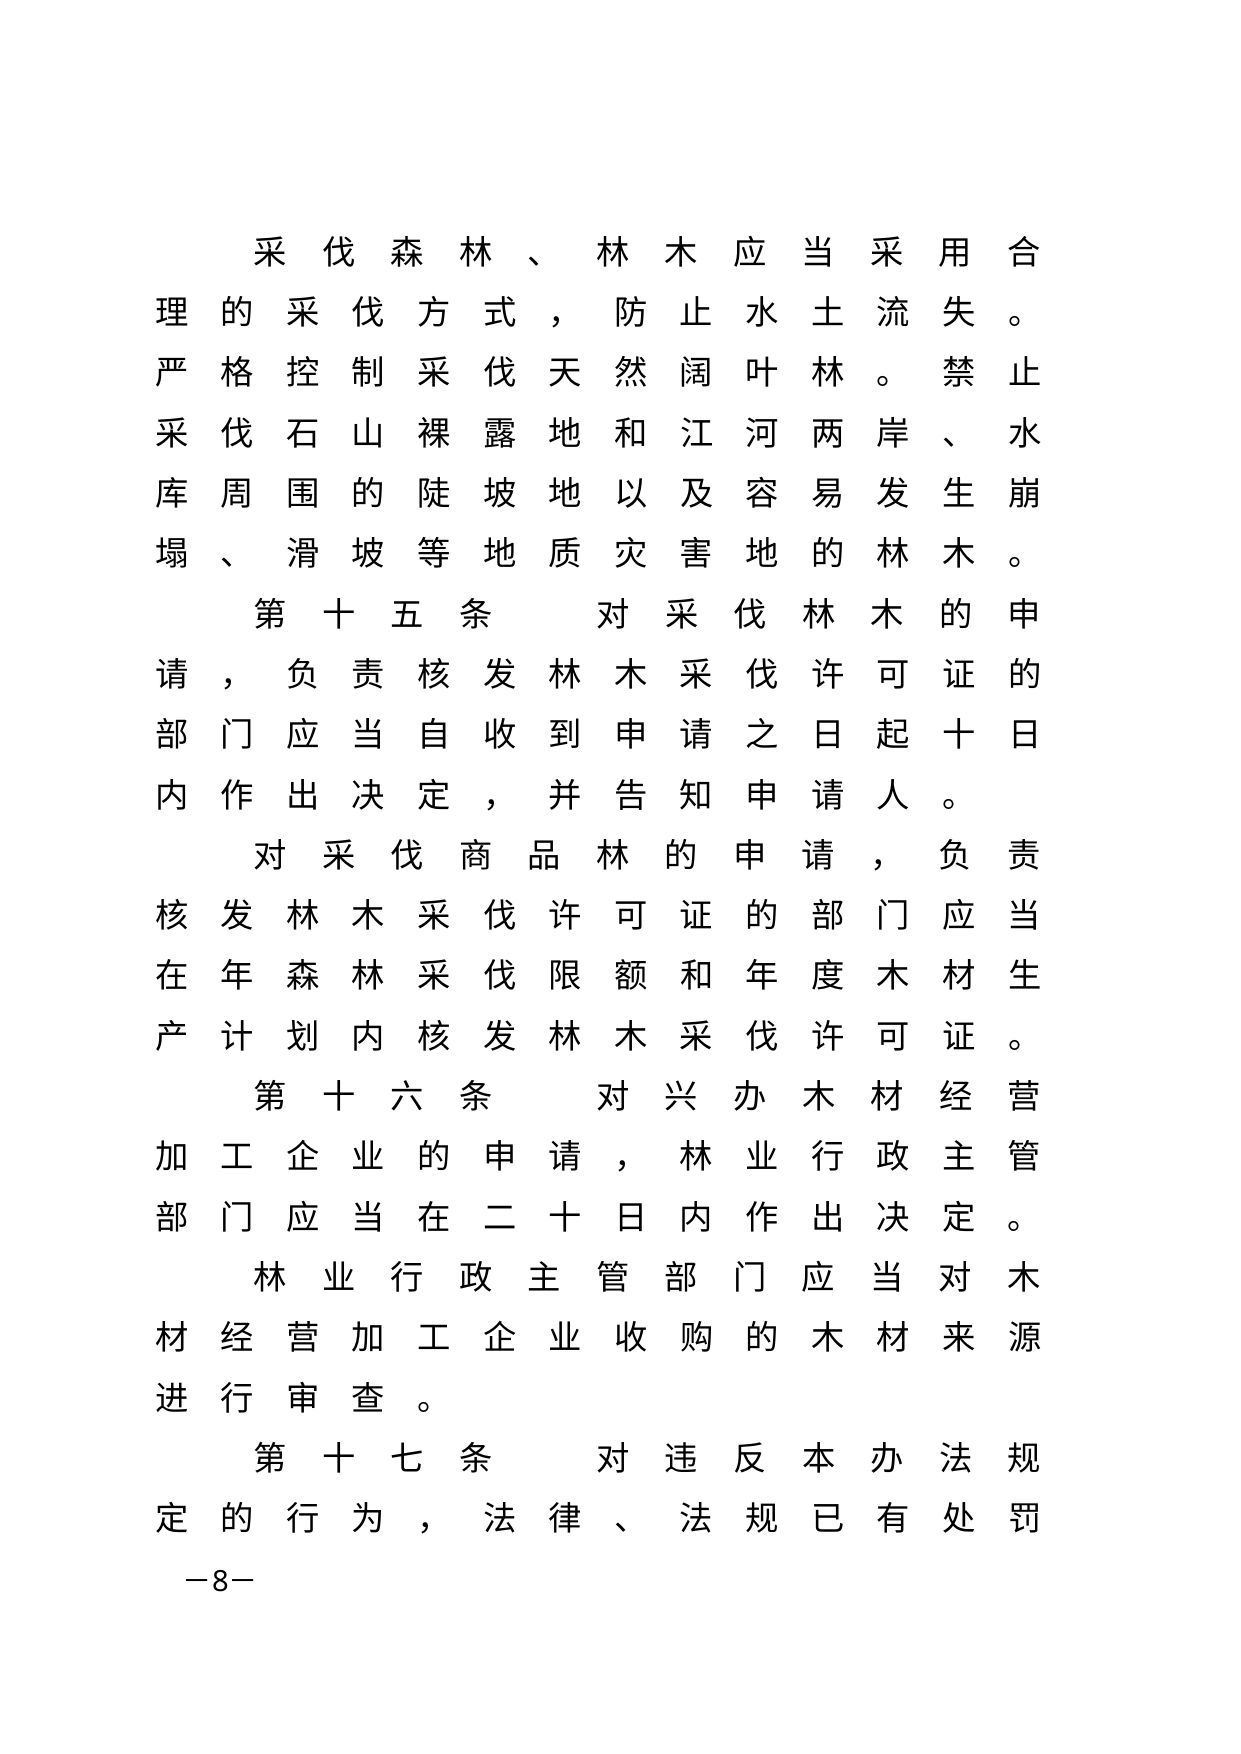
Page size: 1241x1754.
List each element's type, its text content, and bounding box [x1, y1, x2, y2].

text 第十六条 对兴办木材经营加工企业的申请，林业行政主管部门应当在二十日内作出决定。 [155, 1064, 1073, 1245]
text 林业行政主管部门应当对木材经营加工企业收购的木材来源进行审查。 [155, 1245, 1073, 1426]
text 采伐森林、林木应当采用合理的采伐方式，防止水土流失。严格控制采伐天然阔叶林。禁止采伐石山裸露地和江河两岸、水库周围的陡坡地以及容易发生崩塌、滑坡等地质灾害地的林木。 [155, 219, 1073, 581]
text 对采伐商品林的申请，负责核发林木采伐许可证的部门应当在年森林采伐限额和年度木材生产计划内核发林木采伐许可证。 [155, 823, 1073, 1064]
text 第十七条 对违反本办法规定的行为，法律、法规已有处罚规定的，依照其规定执行；构成犯罪的，依法追究刑事责任。 [155, 1426, 1073, 1546]
text 第十五条 对采伐林木的申请，负责核发林木采伐许可证的部门应当自收到申请之日起十日内作出决定，并告知申请人。 [155, 581, 1073, 823]
